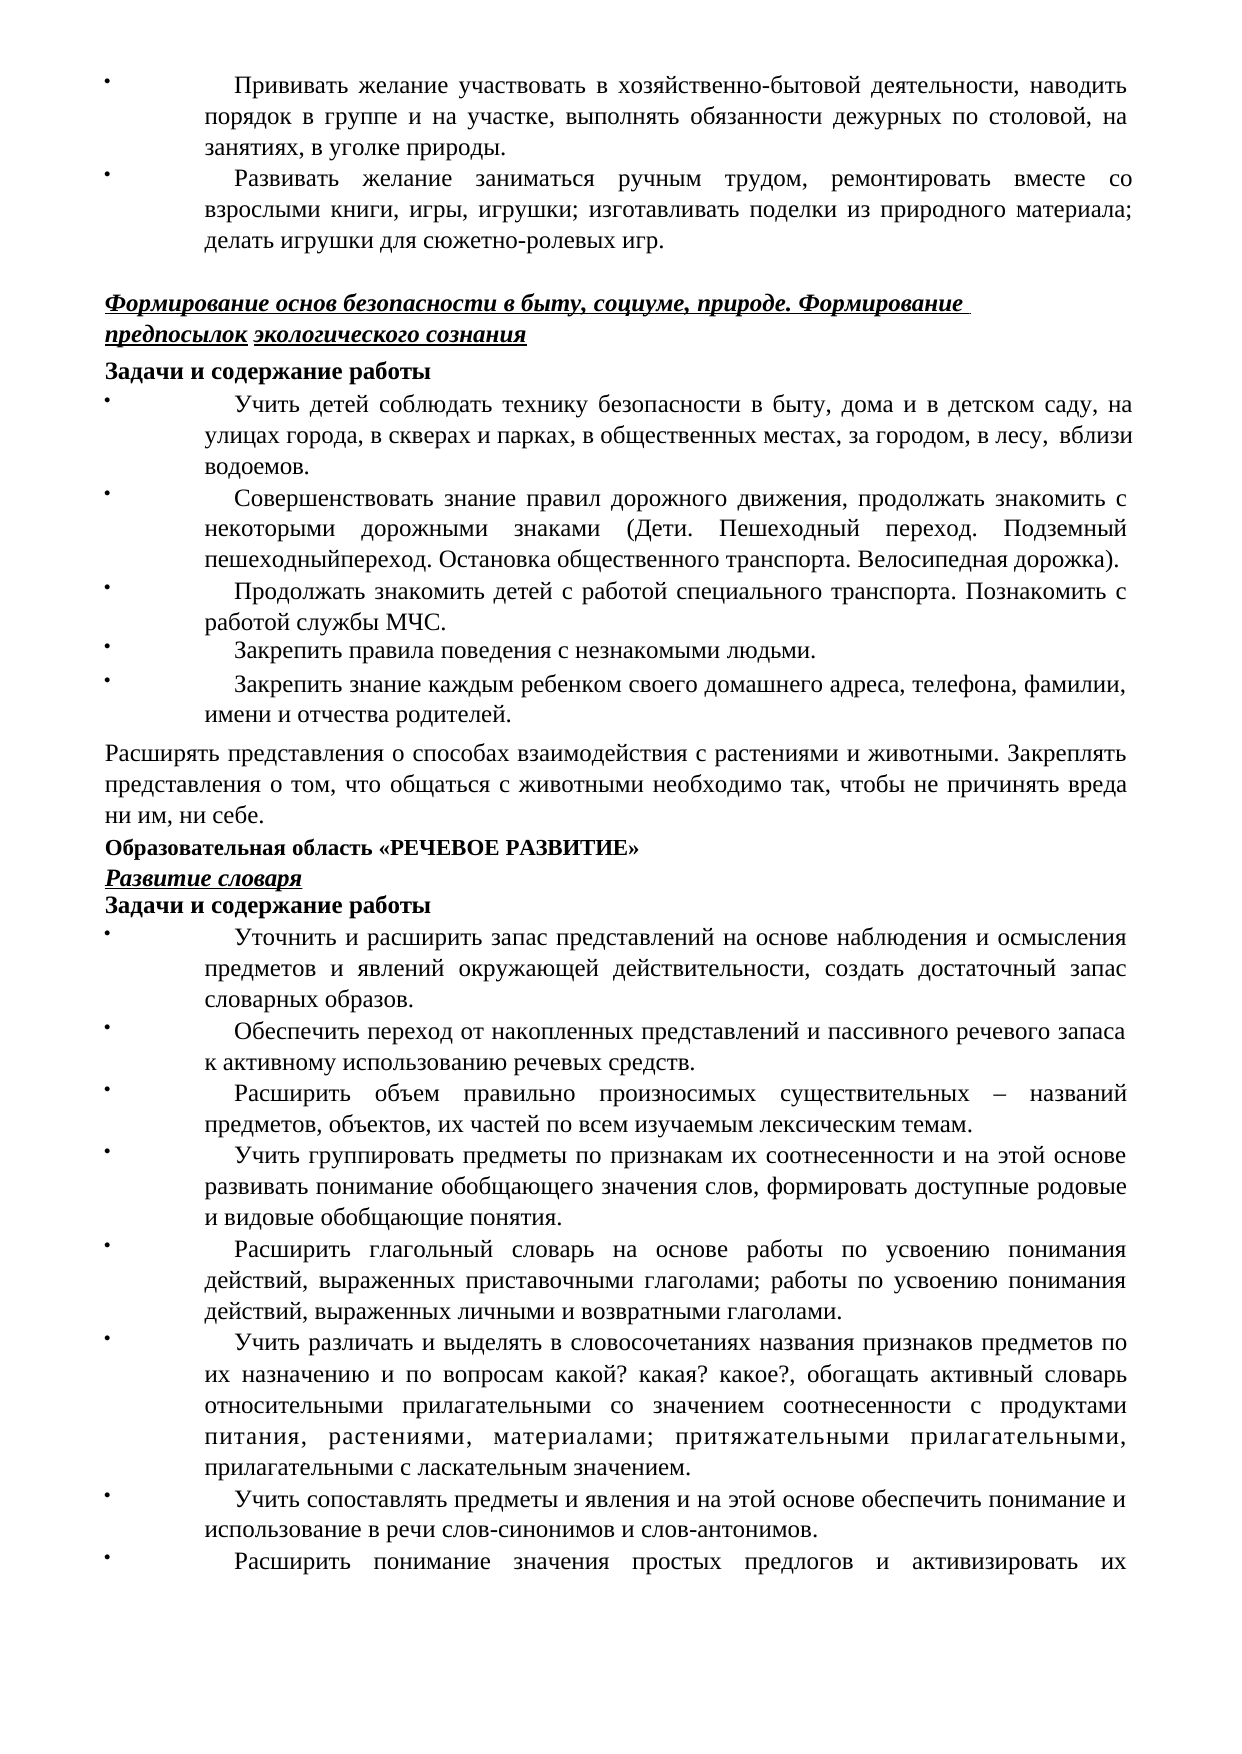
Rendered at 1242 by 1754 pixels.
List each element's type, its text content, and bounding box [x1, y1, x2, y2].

list Совершенствовать знание правил дорожного движения, продолжать знакомить с некоторыми дорожными знаками (Дети. Пешеходный переход. Подземный пешеходныйпереход. Остановка общественного транспорта. Велосипедная дорожка). [104, 481, 1128, 574]
list Уточнить и расширить запас представлений на основе наблюдения и осмысления предметов и явлений окружающей действительности, создать достаточный запас словарных образов. [104, 921, 1127, 1014]
list Учить сопоставлять предметы и явления и на этой основе обеспечить понимание и использование в речи слов-синонимов и слов-антонимов. [104, 1482, 1127, 1544]
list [104, 1545, 1127, 1576]
subtitle Задачи и содержание работы [104, 358, 1200, 385]
list Прививать желание участвовать в хозяйственно-бытовой деятельности, наводить порядок в группе и на участке, выполнять обязанности дежурных по столовой, на занятиях, в уголке природы. [104, 69, 1128, 161]
list Учить различать и выделять в словосочетаниях названия признаков предметов по их назначению и по вопросам какой? какая? какое?, обогащать активный словарь относительными прилагательными со значением соотнесенности с продуктами питания, растениями, материалами; притяжательными прилагательными, прилагательными с ласкательным значением. [104, 1326, 1128, 1482]
list Учить группировать предметы по признакам их соотнесенности и на этой основе развивать понимание обобщающего значения слов, формировать доступные родовые и видовые обобщающие понятия. [104, 1139, 1127, 1232]
text Формирование основ безопасности в быту, социуме, природе. Формирование предпосылок экологического сознания [104, 288, 1102, 348]
list Закрепить правила поведения с незнакомыми людьми. [104, 636, 1200, 664]
list Развивать желание заниматься ручным трудом, ремонтировать вместе со взрослыми книги, игры, игрушки; изготавливать поделки из природного материала; делать игрушки для сюжетно-ролевых игр. [104, 162, 1133, 254]
list Закрепить знание каждым ребенком своего домашнего адреса, телефона, фамилии, имени и отчества родителей. [104, 667, 1127, 729]
text Образовательная область «РЕЧЕВОЕ РАЗВИТИЕ» [104, 834, 1200, 860]
list Обеспечить переход от накопленных представлений и пассивного речевого запаса к активному использованию речевых средств. [104, 1014, 1127, 1076]
text Развитие словаря [104, 863, 1200, 891]
text Расширять представления о способах взаимодействия с растениями и животными. Закреплять представления о том, что общаться с животными необходимо так, чтобы не причинять вреда ни им, ни себе. [104, 738, 1128, 828]
list Продолжать знакомить детей с работой специального транспорта. Познакомить с работой службы МЧС. [104, 575, 1127, 636]
list Расширить объем правильно произносимых существительных – названий предметов, объектов, их частей по всем изучаемым лексическим темам. [104, 1077, 1128, 1138]
list Учить детей соблюдать технику безопасности в быту, дома и в детском саду, на улицах города, в скверах и парках, в общественных местах, за городом, в лесу, вблизи водоемов. [104, 387, 1133, 481]
subtitle Задачи и содержание работы [104, 892, 1200, 919]
list Расширить глагольный словарь на основе работы по усвоению понимания действий, выраженных приставочными глаголами; работы по усвоению понимания действий, выраженных личными и возвратными глаголами. [104, 1232, 1127, 1326]
